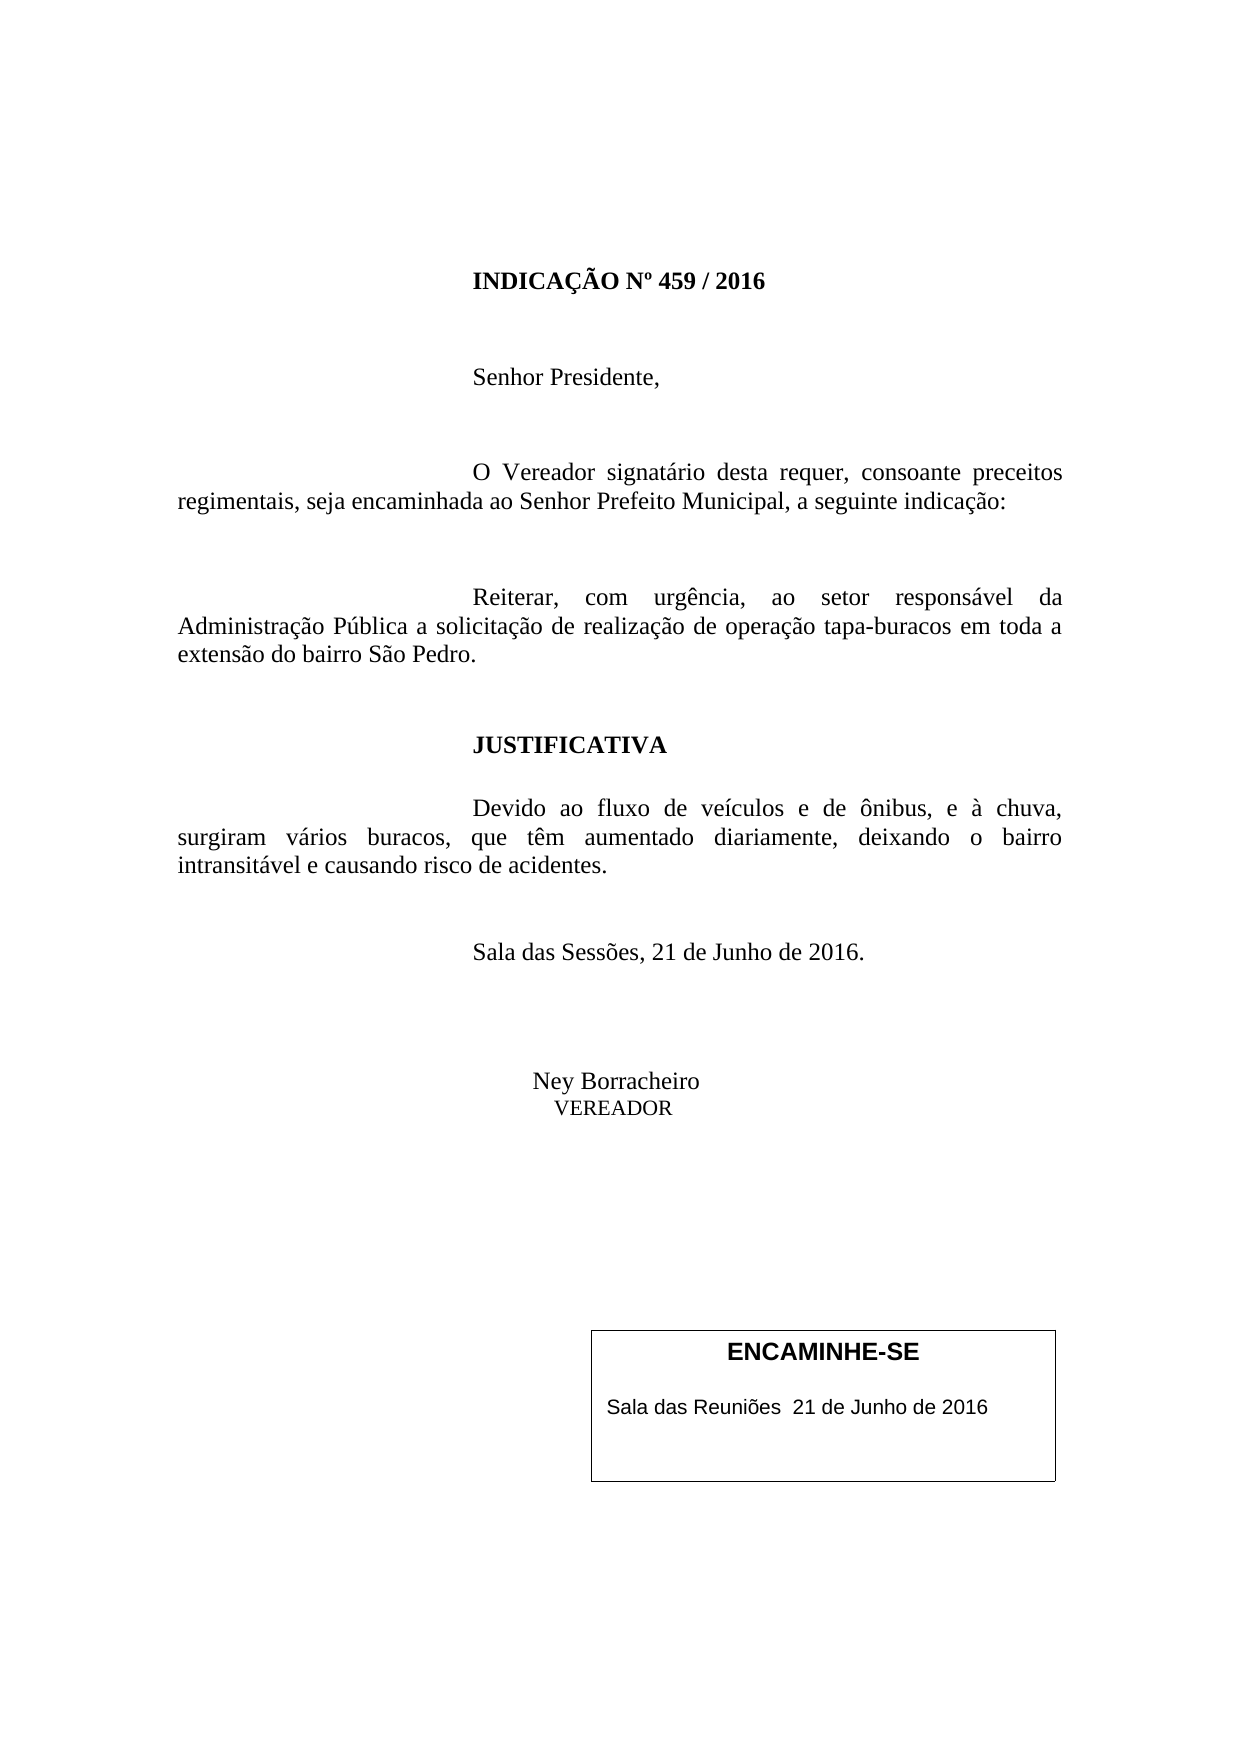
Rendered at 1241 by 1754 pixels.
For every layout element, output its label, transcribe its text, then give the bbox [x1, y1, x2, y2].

table_header Ney Borracheiro [170, 1066, 1056, 1095]
text Sala das Sessões, 21 de Junho de 2016. [472, 937, 1063, 965]
text Reiterar, com urgência, ao setor responsável da Administração Pública a solicitação de realização de operação tapa-buracos em toda a extensão do bairro São Pedro. [177, 582, 1063, 668]
text Devido ao fluxo de veículos e de ônibus, e à chuva, surgiram vários buracos, que têm aumentado diariamente, deixando o bairro intransitável e causando risco de acidentes. [177, 793, 1063, 879]
text O Vereador signatário desta requer, consoante preceitos regimentais, seja encaminhada ao Senhor Prefeito Municipal, a seguinte indicação: [177, 457, 1063, 515]
table_cell VEREADOR [170, 1095, 1056, 1124]
text INDICAÇÃO Nº 459 / 2016 [472, 266, 1063, 294]
text Senhor Presidente, [472, 362, 1063, 390]
text JUSTIFICATIVA [177, 731, 1004, 759]
